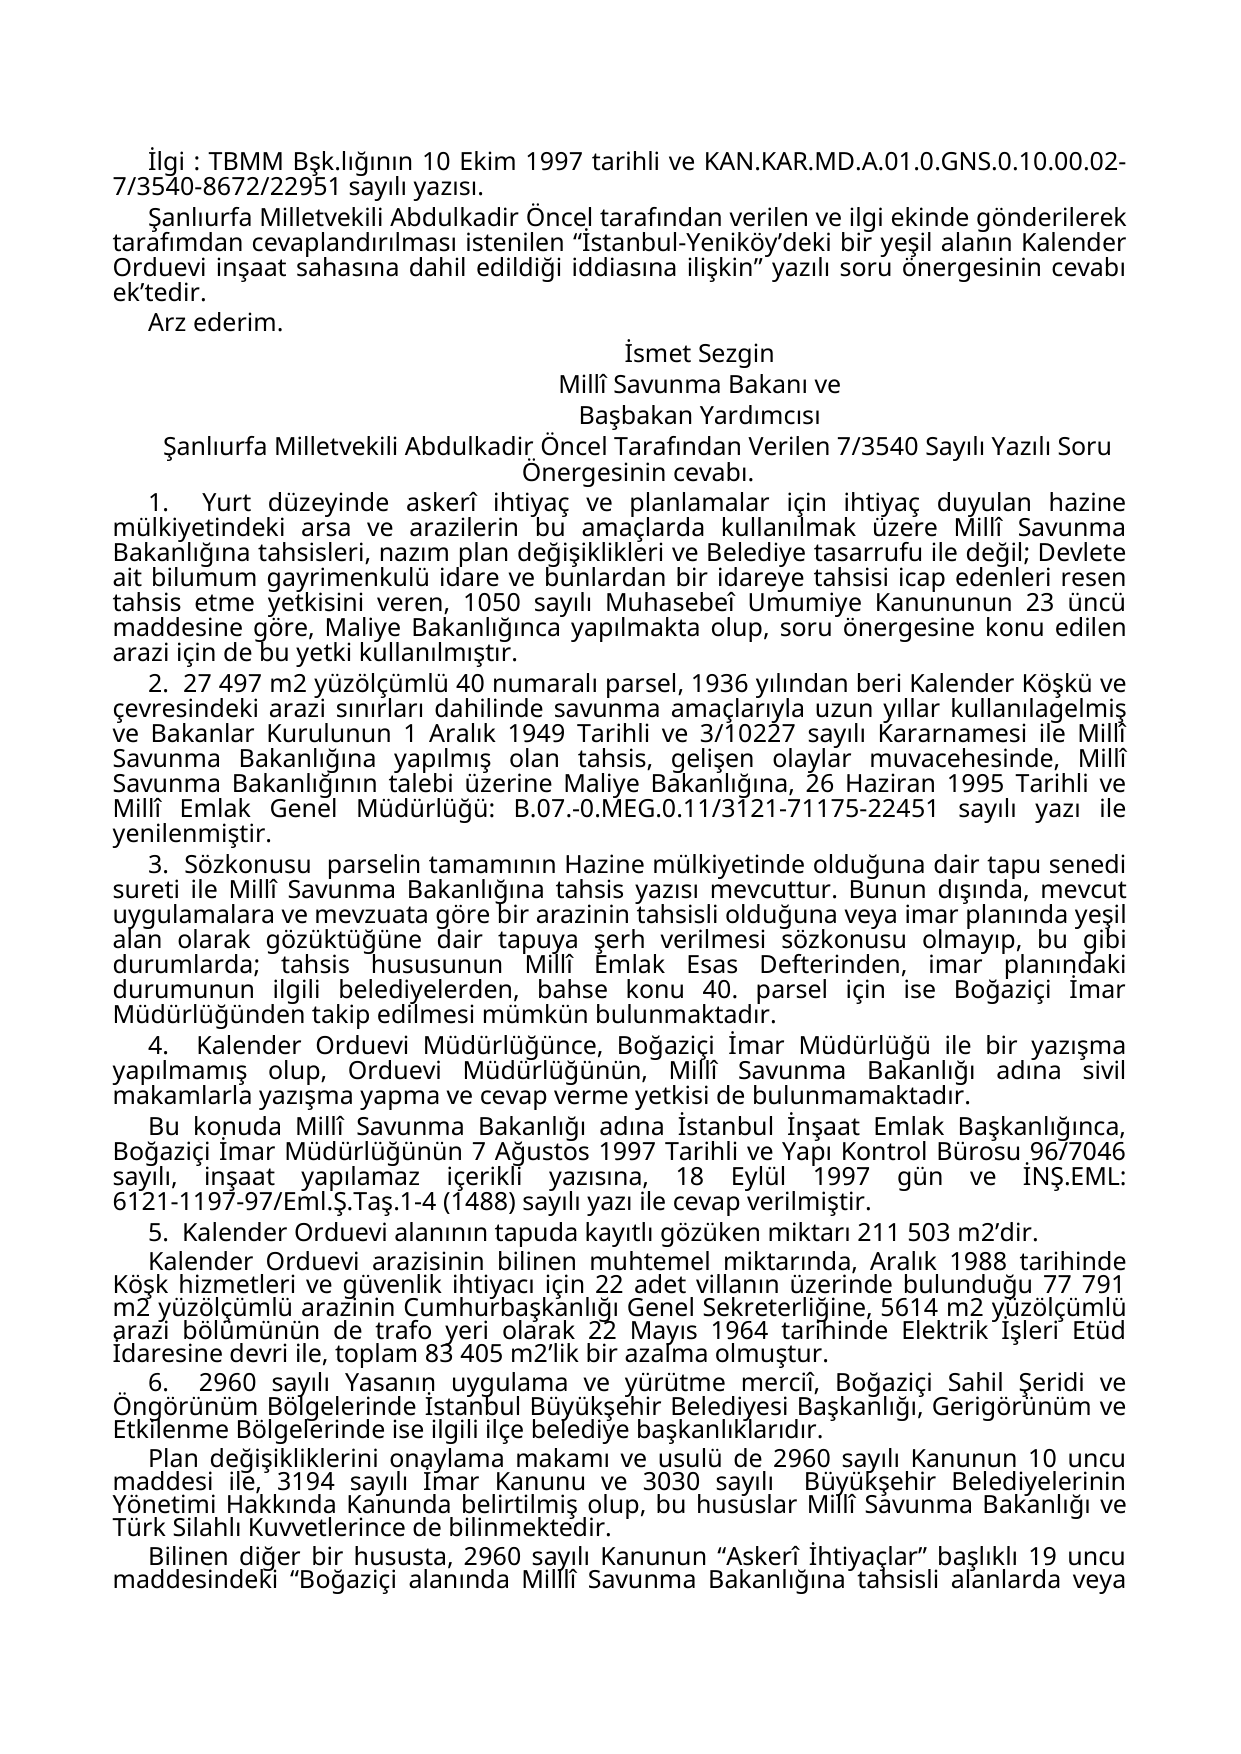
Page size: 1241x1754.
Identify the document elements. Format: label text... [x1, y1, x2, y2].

text Önergesinin cevabı. [589, 467, 1128, 485]
text 6. 2960 sayılı Yasanın uygulama ve yürütme merciî, Boğaziçi Sahil Şeridi ve Öngörünüm Bölgelerinde İstanbul Büyükşehir Belediyesi Başkanlığı, Gerigörünüm ve Etkilenme Bölgelerinde ise ilgili ilçe belediye başkanlıklarıdır. [112, 1373, 1128, 1443]
text 4. Kalender Orduevi Müdürlüğünce, Boğaziçi İmar Müdürlüğü ile bir yazışma yapılmamış olup, Orduevi Müdürlüğünün, Millî Savunma Bakanlığı adına sivil makamlarla yazışma yapma ve cevap verme yetkisi de bulunmamaktadır. [112, 1034, 1128, 1109]
text Başbakan Yardımcısı [112, 405, 1128, 430]
text İsmet Sezgin [112, 343, 1128, 368]
text Arz ederim. [112, 312, 1128, 337]
text Kalender Orduevi arazisinin bilinen muhtemel miktarında, Aralık 1988 tarihinde Köşk hizmetleri ve güvenlik ihtiyacı için 22 adet villanın üzerinde bulunduğu 77 791 m2 yüzölçümlü arazinin Cumhurbaşkanlığı Genel Sekreterliğine, 5614 m2 yüzölçümlü arazi bölümünün de trafo yeri olarak 22 Mayıs 1964 tarihinde Elektrik İşleri Etüd İdaresine devri ile, toplam 83 405 m2’lik bir azalma olmuştur. [112, 1252, 1128, 1367]
text İlgi : TBMM Bşk.lığının 10 Ekim 1997 tarihli ve KAN.KAR.MD.A.01.0.GNS.0.10.00.02-7/3540-8672/22951 sayılı yazısı. [112, 150, 1128, 200]
text 1. Yurt düzeyinde askerî ihtiyaç ve planlamalar için ihtiyaç duyulan hazine mülkiyetindeki arsa ve arazilerin bu amaçlarda kullanılmak üzere Millî Savunma Bakanlığına tahsisleri, nazım plan değişiklikleri ve Belediye tasarrufu ile değil; Devlete ait bilumum gayrimenkulü idare ve bunlardan bir idareye tahsisi icap edenleri resen tahsis etme yetkisini veren, 1050 sayılı Muhasebeî Umumiye Kanununun 23 üncü maddesine göre, Maliye Bakanlığınca yapılmakta olup, soru önergesine konu edilen arazi için de bu yetki kullanılmıştır. [112, 491, 1128, 666]
text 2. 27 497 m2 yüzölçümlü 40 numaralı parsel, 1936 yılından beri Kalender Köşkü ve çevresindeki arazi sınırları dahilinde savunma amaçlarıyla uzun yıllar kullanılagelmiş ve Bakanlar Kurulunun 1 Aralık 1949 Tarihli ve 3/10227 sayılı Kararnamesi ile Millî Savunma Bakanlığına yapılmış olan tahsis, gelişen olaylar muvacehesinde, Millî Savunma Bakanlığının talebi üzerine Maliye Bakanlığına, 26 Haziran 1995 Tarihli ve Millî Emlak Genel Müdürlüğü: B.07.-0.MEG.0.11/3121-71175-22451 sayılı yazı ile yenilenmiştir. [112, 672, 1128, 847]
text Millî Savunma Bakanı ve [112, 374, 1128, 399]
text 3. Sözkonusu parselin tamamının Hazine mülkiyetinde olduğuna dair tapu senedi sureti ile Millî Savunma Bakanlığına tahsis yazısı mevcuttur. Bunun dışında, mevcut uygulamalara ve mevzuata göre bir arazinin tahsisli olduğuna veya imar planında yeşil alan olarak gözüktüğüne dair tapuya şerh verilmesi sözkonusu olmayıp, bu gibi durumlarda; tahsis hususunun Millî Emlak Esas Defterinden, imar planındaki durumunun ilgili belediyelerden, bahse konu 40. parsel için ise Boğaziçi İmar Müdürlüğünden takip edilmesi mümkün bulunmaktadır. [112, 853, 1128, 1028]
text Plan değişikliklerini onaylama makamı ve usulü de 2960 sayılı Kanunun 10 uncu maddesi ile, 3194 sayılı İmar Kanunu ve 3030 sayılı Büyükşehir Belediyelerinin Yönetimi Hakkında Kanunda belirtilmiş olup, bu hususlar Millî Savunma Bakanlığı ve Türk Silahlı Kuvvetlerince de bilinmektedir. [112, 1449, 1128, 1541]
text 5. Kalender Orduevi alanının tapuda kayıtlı gözüken miktarı 211 503 m2’dir. [112, 1221, 1128, 1246]
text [112, 1547, 1128, 1593]
text Şanlıurfa Milletvekili Abdulkadir Öncel Tarafından Verilen 7/3540 Sayılı Yazılı Soru [112, 436, 1128, 461]
text Bu konuda Millî Savunma Bakanlığı adına İstanbul İnşaat Emlak Başkanlığınca, Boğaziçi İmar Müdürlüğünün 7 Ağustos 1997 Tarihli ve Yapı Kontrol Bürosu 96/7046 sayılı, inşaat yapılamaz içerikli yazısına, 18 Eylül 1997 gün ve İNŞ.EML: 6121-1197-97/Eml.Ş.Taş.1-4 (1488) sayılı yazı ile cevap verilmiştir. [112, 1115, 1128, 1215]
text Şanlıurfa Milletvekili Abdulkadir Öncel tarafından verilen ve ilgi ekinde gönderilerek tarafımdan cevaplandırılması istenilen “İstanbul-Yeniköy’deki bir yeşil alanın Kalender Orduevi inşaat sahasına dahil edildiği iddiasına ilişkin” yazılı soru önergesinin cevabı ek’tedir. [112, 206, 1128, 306]
text Önergesinin cevabı. [112, 467, 592, 485]
